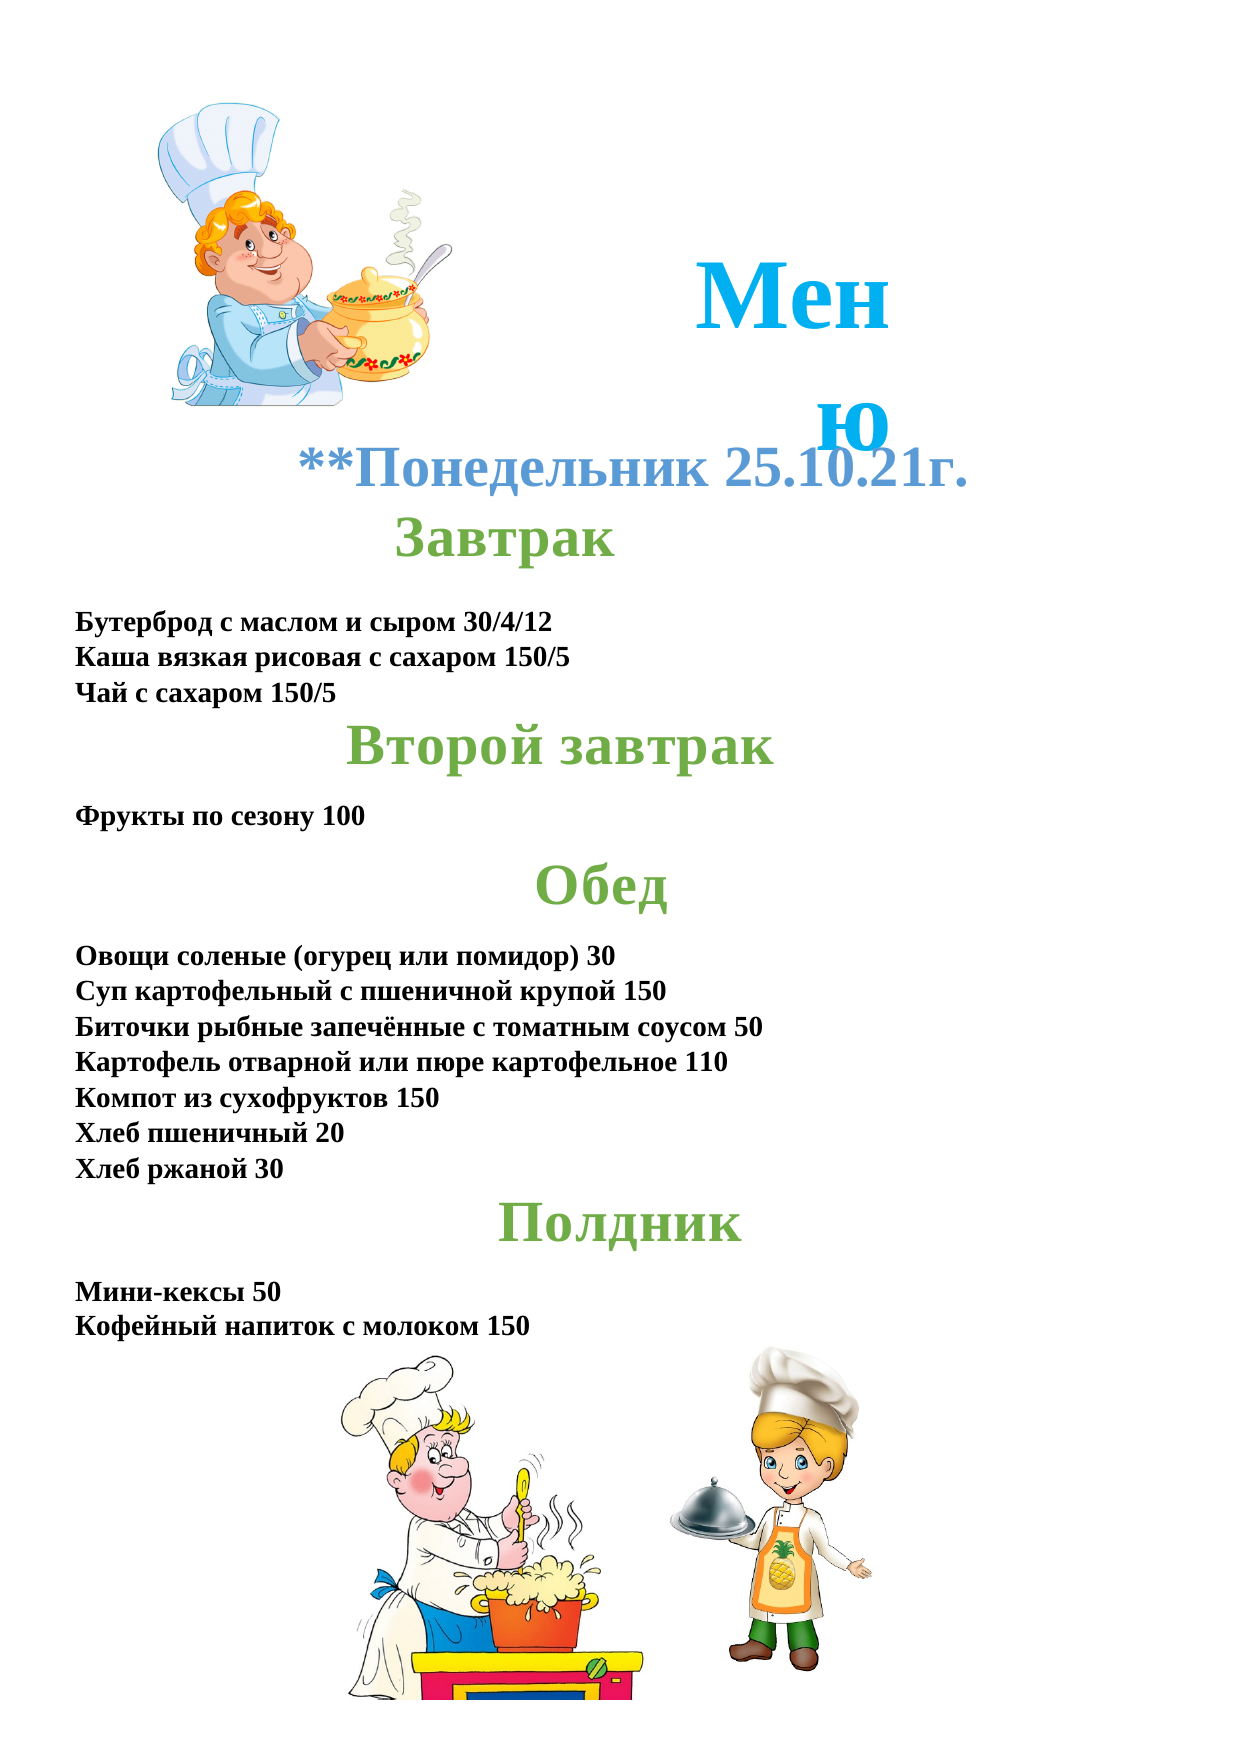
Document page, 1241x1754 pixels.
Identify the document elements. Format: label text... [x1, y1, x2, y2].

text Кофейный напиток с молоком 150 [75, 1308, 1165, 1341]
picture [49, 88, 496, 413]
text Компот из сухофруктов 150 [75, 1080, 1165, 1113]
text Второй завтрак [0, 710, 1165, 777]
text Фрукты по сезону 100 [75, 798, 1165, 831]
text Каша вязкая рисовая с сахаром 150/5 [75, 639, 1165, 673]
text Картофель отварной или пюре картофельное 110 [75, 1044, 1165, 1078]
picture [338, 1341, 903, 1700]
text Суп картофельный с пшеничной крупой 150 [75, 973, 1165, 1007]
text Бутерброд с маслом и сыром 30/4/12 [75, 475, 1165, 637]
text Чай с сахаром 150/5 [75, 675, 1165, 708]
text Полдник [75, 1186, 1165, 1253]
text Хлеб пшеничный 20 [75, 1115, 1165, 1149]
text Овощи соленые (огурец или помидор) 30 [75, 938, 1165, 971]
text Мини-кексы 50 [75, 1274, 1165, 1308]
text Обед [0, 850, 1165, 917]
text Биточки рыбные запечённые с томатным соусом 50 [75, 1009, 1165, 1042]
text Хлеб ржаной 30 [75, 1151, 1165, 1184]
